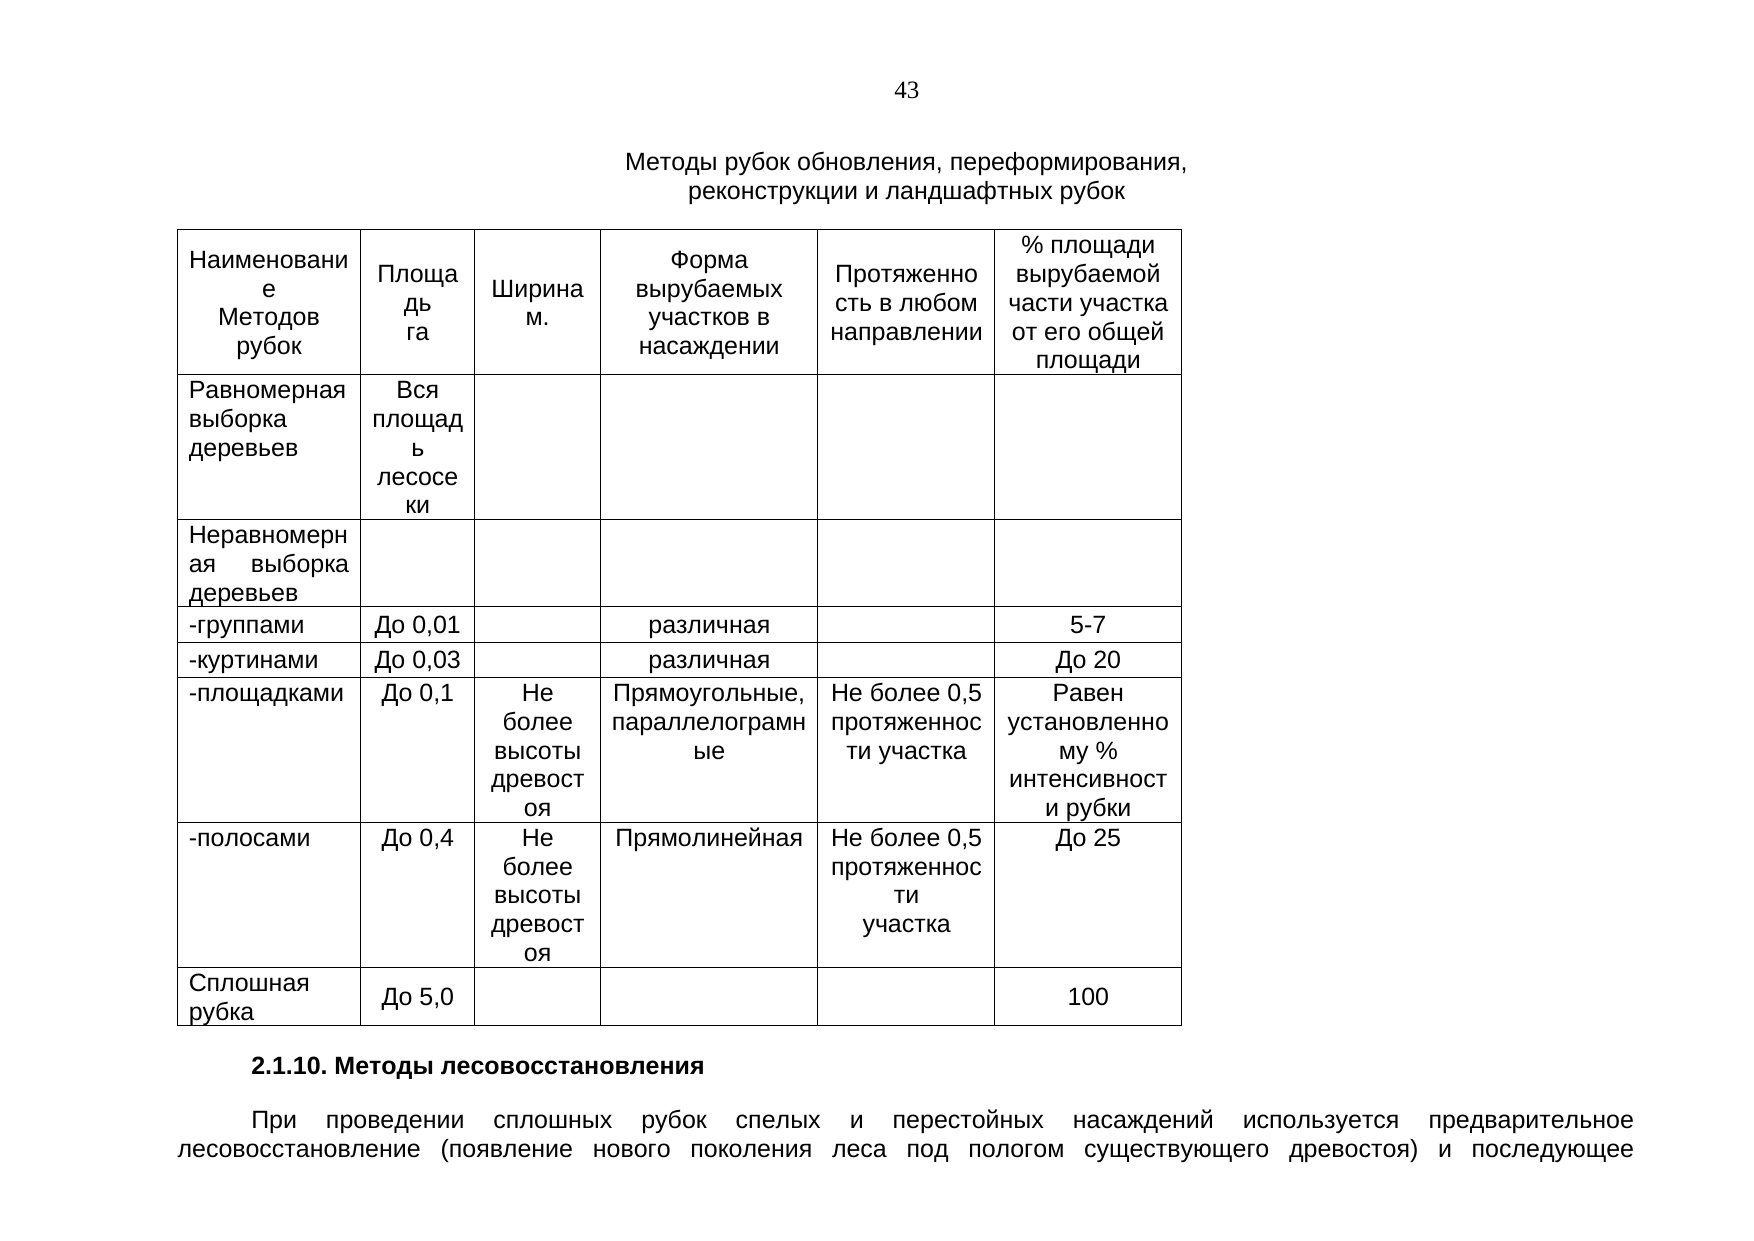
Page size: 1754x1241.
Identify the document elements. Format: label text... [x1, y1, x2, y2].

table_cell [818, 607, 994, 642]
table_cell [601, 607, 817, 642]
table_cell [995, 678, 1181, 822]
text Методы рубок обновления, переформирования, [177, 147, 1636, 176]
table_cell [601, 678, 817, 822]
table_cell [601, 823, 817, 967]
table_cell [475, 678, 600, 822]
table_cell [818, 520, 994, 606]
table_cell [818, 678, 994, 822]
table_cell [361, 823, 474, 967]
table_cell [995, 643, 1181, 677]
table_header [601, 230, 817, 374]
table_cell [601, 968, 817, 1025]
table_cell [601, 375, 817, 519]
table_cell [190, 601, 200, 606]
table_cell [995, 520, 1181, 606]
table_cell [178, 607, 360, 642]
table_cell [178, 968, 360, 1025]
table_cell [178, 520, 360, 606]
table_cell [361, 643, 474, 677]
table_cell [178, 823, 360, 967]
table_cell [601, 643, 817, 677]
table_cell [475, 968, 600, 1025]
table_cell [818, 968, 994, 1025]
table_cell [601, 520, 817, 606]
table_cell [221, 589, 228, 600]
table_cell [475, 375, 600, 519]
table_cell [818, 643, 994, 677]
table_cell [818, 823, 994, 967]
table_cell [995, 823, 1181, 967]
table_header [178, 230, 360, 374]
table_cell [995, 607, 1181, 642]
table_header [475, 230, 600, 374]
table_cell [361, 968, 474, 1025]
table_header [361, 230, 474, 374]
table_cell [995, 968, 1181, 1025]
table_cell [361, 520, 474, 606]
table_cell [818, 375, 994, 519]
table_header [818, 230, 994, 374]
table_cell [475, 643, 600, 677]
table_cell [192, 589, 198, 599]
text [177, 1105, 1636, 1162]
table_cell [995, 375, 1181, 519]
text 2.1.10. Методы лесовосстановления [177, 1051, 1636, 1080]
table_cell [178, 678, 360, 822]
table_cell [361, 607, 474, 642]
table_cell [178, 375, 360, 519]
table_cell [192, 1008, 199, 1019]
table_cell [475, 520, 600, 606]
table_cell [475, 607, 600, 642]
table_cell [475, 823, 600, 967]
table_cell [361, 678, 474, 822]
text реконструкции и ландшафтных рубок [177, 176, 1636, 204]
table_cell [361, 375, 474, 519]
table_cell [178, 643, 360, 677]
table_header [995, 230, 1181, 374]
